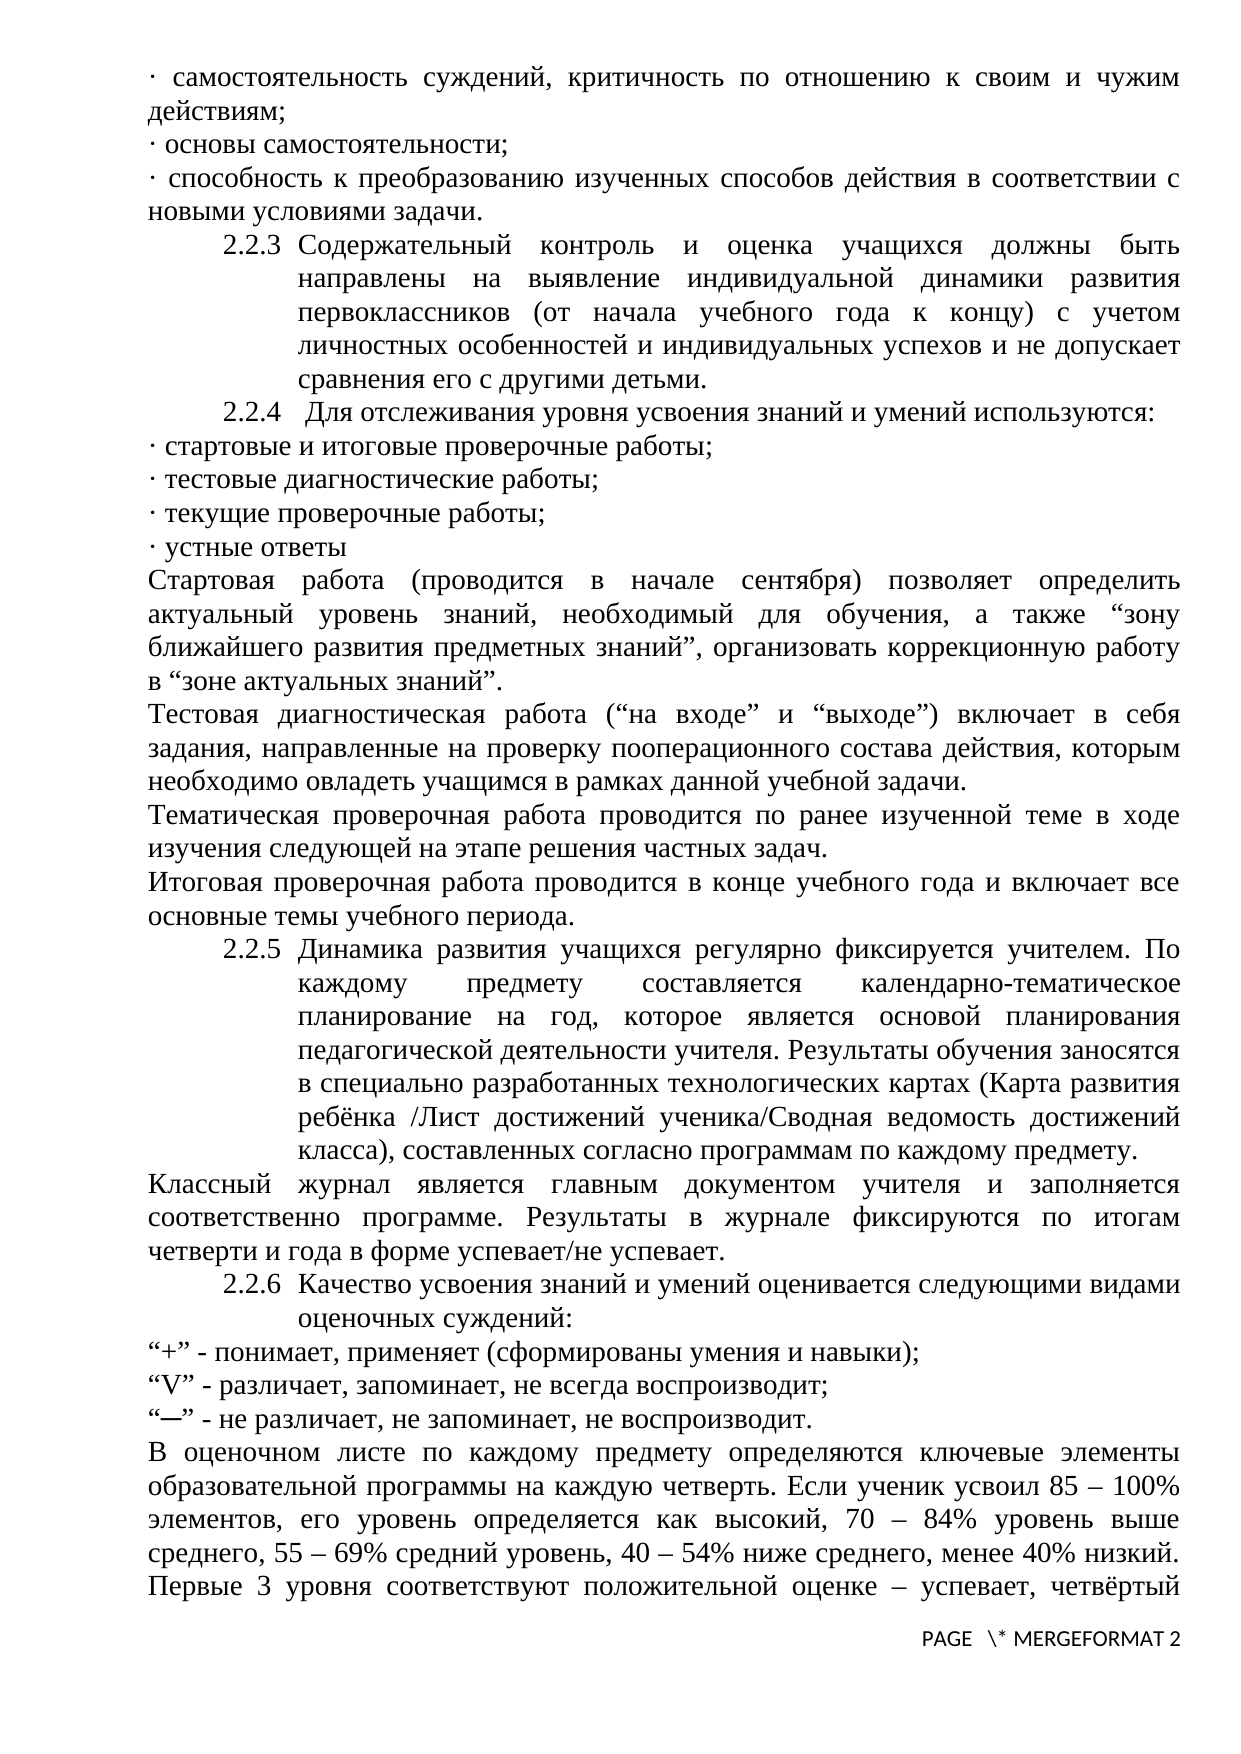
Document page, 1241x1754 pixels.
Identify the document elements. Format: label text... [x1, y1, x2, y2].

text · устные ответы [148, 529, 1181, 562]
text “V” - различает, запоминает, не всегда воспроизводит; [148, 1367, 1181, 1401]
text · основы самостоятельности; [148, 126, 1181, 160]
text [148, 1434, 1181, 1602]
text “─” - не различает, не запоминает, не воспроизводит. [148, 1401, 1181, 1434]
list Динамика развития учащихся регулярно фиксируется учителем. По каждому предмету составляется календарно-тематическое планирование на год, которое является основой планирования педагогической деятельности учителя. Результаты обучения заносятся в специально разработанных технологических картах (Карта развития ребёнка /Лист достижений ученика/Сводная ведомость достижений класса), составленных согласно программам по каждому предмету. [223, 931, 1181, 1166]
text Итоговая проверочная работа проводится в конце учебного года и включает все основные темы учебного периода. [148, 864, 1181, 931]
text Классный журнал является главным документом учителя и заполняется соответственно программе. Результаты в журнале фиксируются по итогам четверти и года в форме успевает/не успевает. [148, 1166, 1181, 1267]
list Для отслеживания уровня усвоения знаний и умений используются: [223, 394, 1181, 428]
text · тестовые диагностические работы; [148, 462, 1181, 495]
text · способность к преобразованию изученных способов действия в соответствии с новыми условиями задачи. [148, 160, 1181, 227]
text “+” - понимает, применяет (сформированы умения и навыки); [148, 1334, 1181, 1367]
text · самостоятельность суждений, критичность по отношению к своим и чужим действиям; [148, 59, 1181, 126]
text Тестовая диагностическая работа (“на входе” и “выходе”) включает в себя задания, направленные на проверку пооперационного состава действия, которым необходимо овладеть учащимся в рамках данной учебной задачи. [148, 696, 1181, 797]
text · стартовые и итоговые проверочные работы; [148, 428, 1181, 462]
text · текущие проверочные работы; [148, 495, 1181, 529]
list Качество усвоения знаний и умений оценивается следующими видами оценочных суждений: [223, 1267, 1181, 1334]
text Тематическая проверочная работа проводится по ранее изученной теме в ходе изучения следующей на этапе решения частных задач. [148, 797, 1181, 864]
text Стартовая работа (проводится в начале сентября) позволяет определить актуальный уровень знаний, необходимый для обучения, а также “зону ближайшего развития предметных знаний”, организовать коррекционную работу в “зоне актуальных знаний”. [148, 562, 1181, 696]
list Содержательный контроль и оценка учащихся должны быть направлены на выявление индивидуальной динамики развития первоклассников (от начала учебного года к концу) с учетом личностных особенностей и индивидуальных успехов и не допускает сравнения его с другими детьми. [223, 227, 1181, 394]
